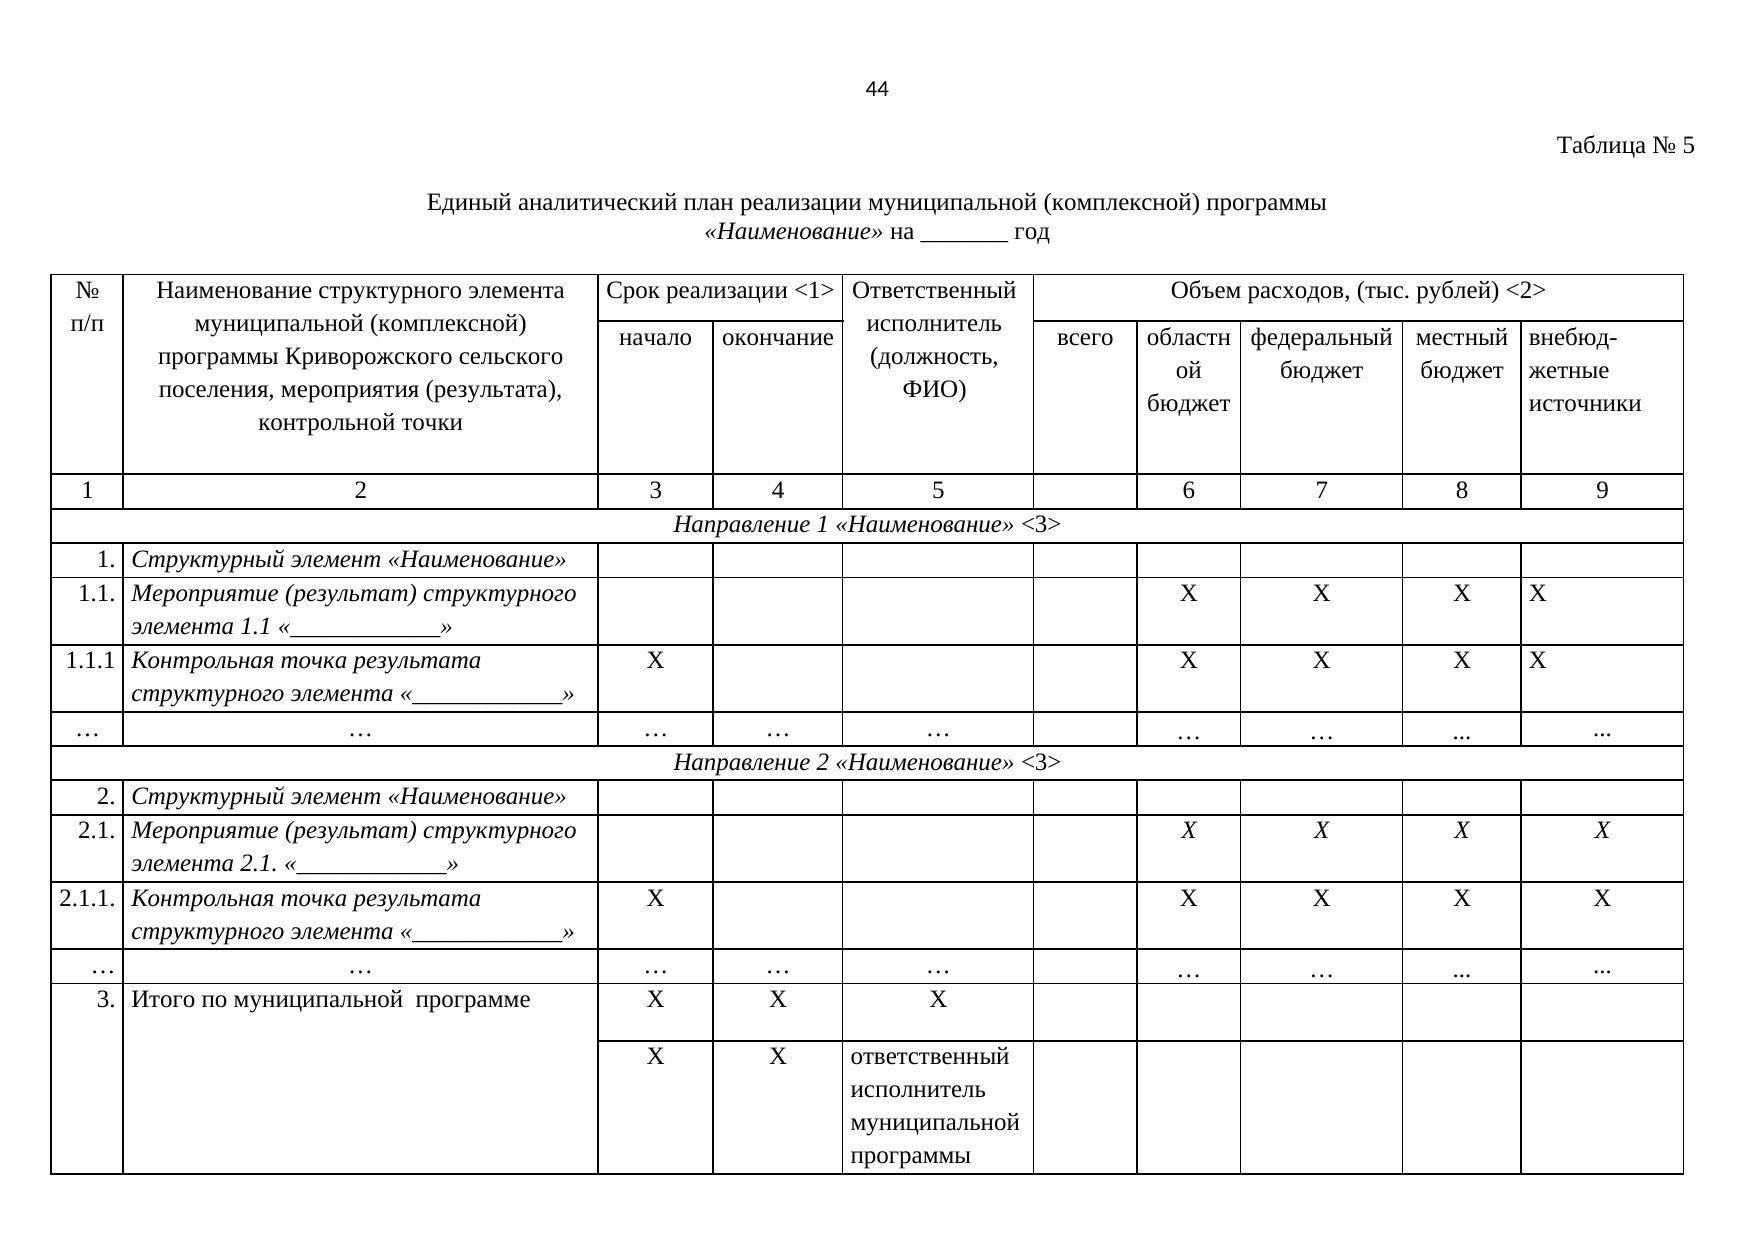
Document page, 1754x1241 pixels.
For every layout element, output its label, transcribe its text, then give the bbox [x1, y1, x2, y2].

table_cell [599, 781, 712, 814]
table_cell [599, 578, 712, 644]
table_cell [1034, 475, 1136, 508]
table_header Срок реализации <1> [599, 275, 842, 320]
table_cell Х [1138, 646, 1240, 711]
table_cell 9 [1522, 475, 1683, 508]
table_cell Направление 2 «Наименование» <3> [52, 747, 1683, 779]
table_cell ... [1403, 950, 1520, 982]
table_cell [843, 781, 1033, 814]
table_cell 3 [599, 475, 712, 508]
table_cell [1034, 713, 1136, 745]
table_cell … [1138, 950, 1240, 982]
table_cell [714, 544, 842, 577]
table_cell [1403, 781, 1520, 814]
table_cell [1241, 984, 1402, 1040]
table_cell Х [1522, 883, 1683, 948]
table_cell [1034, 816, 1136, 881]
table_cell [714, 578, 842, 644]
table_cell 1 [52, 475, 122, 508]
table_cell X [599, 984, 712, 1040]
table_cell Х [1241, 816, 1402, 881]
table_cell ... [1522, 713, 1683, 745]
table_cell Итого по муниципальной программе [124, 984, 597, 1173]
text Таблица № 5 [59, 130, 1695, 159]
table_cell X [599, 883, 712, 948]
table_cell 8 [1403, 475, 1520, 508]
table_cell [1522, 544, 1683, 577]
table_cell [843, 578, 1033, 644]
table_cell [1034, 883, 1136, 948]
table_cell [714, 781, 842, 814]
table_cell [1522, 781, 1683, 814]
text «Наименование» на _______ год [59, 216, 1695, 245]
table_cell ответственный исполнитель муниципальной программы [843, 1042, 1033, 1173]
table_cell … [1241, 713, 1402, 745]
table_cell [1403, 544, 1520, 577]
table_cell 2.1.1. [52, 883, 122, 948]
table_cell местный бюджет [1403, 322, 1520, 473]
table_cell 1. [52, 544, 122, 577]
table_cell [1034, 950, 1136, 982]
table_cell … [599, 713, 712, 745]
table_cell [1034, 544, 1136, 577]
text Единый аналитический план реализации муниципальной (комплексной) программы [59, 187, 1695, 216]
table_cell Мероприятие (результат) структурного элемента 1.1 «____________» [124, 578, 597, 644]
table_cell [843, 883, 1033, 948]
table_cell Мероприятие (результат) структурного элемента 2.1. «____________» [124, 816, 597, 881]
table_cell [714, 816, 842, 881]
table_cell 2. [52, 781, 122, 814]
table_cell Контрольная точка результата структурного элемента «____________» [124, 883, 597, 948]
table_cell Структурный элемент «Наименование» [124, 781, 597, 814]
table_cell Х [1138, 578, 1240, 644]
table_cell Направление 1 «Наименование» <3> [52, 510, 1683, 542]
table_cell [843, 816, 1033, 881]
table_cell Х [1403, 883, 1520, 948]
table_cell [1034, 578, 1136, 644]
table_cell Х [1241, 578, 1402, 644]
table_cell 4 [714, 475, 842, 508]
table_cell [1034, 984, 1136, 1040]
table_cell Х [1403, 646, 1520, 711]
table_cell Х [1522, 646, 1683, 711]
table_cell 3. [52, 984, 122, 1173]
table_cell [714, 646, 842, 711]
table_cell начало [599, 322, 712, 473]
table_cell [1522, 984, 1683, 1040]
table_cell [1241, 544, 1402, 577]
table_cell … [599, 950, 712, 982]
table_cell … [714, 713, 842, 745]
table_cell … [714, 950, 842, 982]
table_header Объем расходов, (тыс. рублей) <2> [1034, 275, 1683, 320]
table_cell Х [1241, 883, 1402, 948]
table_cell [1034, 1042, 1136, 1173]
table_cell … [52, 713, 122, 745]
table_cell … [843, 713, 1033, 745]
table_cell [1034, 781, 1136, 814]
table_cell [1138, 1042, 1240, 1173]
table_cell Структурный элемент «Наименование» [124, 544, 597, 577]
table_cell Контрольная точка результата структурного элемента «____________» [124, 646, 597, 711]
table_cell Х [1403, 816, 1520, 881]
table_cell [843, 544, 1033, 577]
table_cell [599, 544, 712, 577]
table_cell Х [1138, 816, 1240, 881]
table_cell X [843, 984, 1033, 1040]
table_cell [1034, 646, 1136, 711]
table_cell [599, 816, 712, 881]
table_cell … [124, 713, 597, 745]
table_cell [1138, 544, 1240, 577]
table_cell Х [599, 646, 712, 711]
table_cell [1138, 984, 1240, 1040]
table_cell Х [1522, 816, 1683, 881]
table_cell ... [1522, 950, 1683, 982]
table_cell [1138, 781, 1240, 814]
table_header Ответственный исполнитель (должность, ФИО) [843, 275, 1033, 473]
table_cell Х [1138, 883, 1240, 948]
table_cell … [124, 950, 597, 982]
table_cell [1522, 1042, 1683, 1173]
table_cell [1241, 781, 1402, 814]
table_cell [1241, 1042, 1402, 1173]
table_cell 6 [1138, 475, 1240, 508]
table_cell … [52, 950, 122, 982]
table_cell … [1138, 713, 1240, 745]
table_cell Х [1403, 578, 1520, 644]
table_cell X [714, 984, 842, 1040]
table_cell 2 [124, 475, 597, 508]
table_cell Х [1241, 646, 1402, 711]
table_cell ... [1403, 713, 1520, 745]
table_cell [1403, 1042, 1520, 1173]
table_cell 1.1.1 [52, 646, 122, 711]
table_cell [1403, 984, 1520, 1040]
table_cell X [714, 1042, 842, 1173]
table_cell [843, 646, 1033, 711]
table_cell федеральный бюджет [1241, 322, 1402, 473]
table_cell окончание [714, 322, 842, 473]
table_cell Х [1522, 578, 1683, 644]
table_header № п/п [52, 275, 122, 473]
table_header Наименование структурного элемента муниципальной (комплексной) программы Криворожского сельского поселения, мероприятия (результата), контрольной точки [124, 275, 597, 473]
table_cell … [1241, 950, 1402, 982]
table_cell 5 [843, 475, 1033, 508]
table_cell всего [1034, 322, 1136, 473]
table_cell 1.1. [52, 578, 122, 644]
table_cell [714, 883, 842, 948]
table_cell областной бюджет [1138, 322, 1240, 473]
table_cell X [599, 1042, 712, 1173]
table_cell … [843, 950, 1033, 982]
table_cell 7 [1241, 475, 1402, 508]
table_cell внебюд-жетные источники [1522, 322, 1683, 473]
table_cell 2.1. [52, 816, 122, 881]
